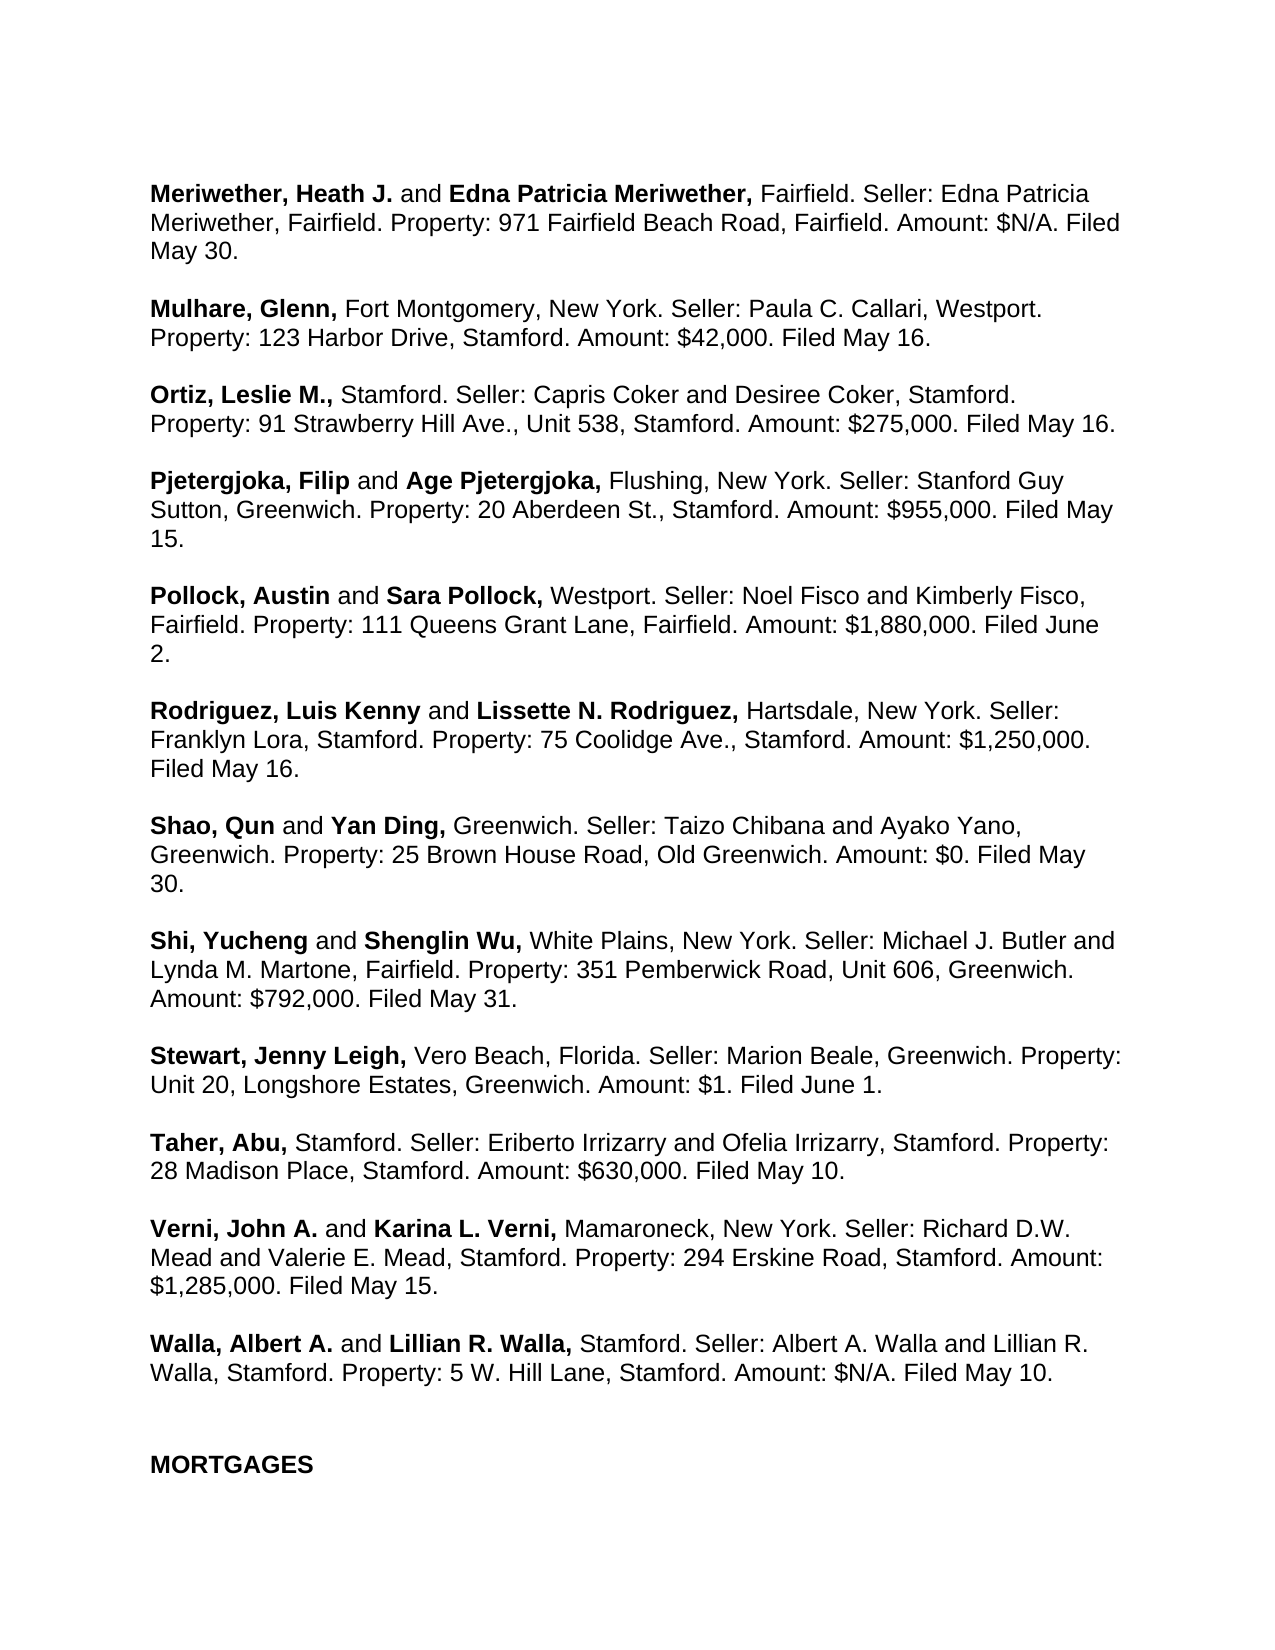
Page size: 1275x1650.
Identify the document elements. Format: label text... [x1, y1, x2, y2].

text Walla, Albert A. and Lillian R. Walla, Stamford. Seller: Albert A. Walla and Lillian R. Walla, Stamford. Property: 5 W. Hill Lane, Stamford. Amount: $N/A. Filed May 10. [150, 1329, 1125, 1386]
text Pollock, Austin and Sara Pollock, Westport. Seller: Noel Fisco and Kimberly Fisco, Fairfield. Property: 111 Queens Grant Lane, Fairfield. Amount: $1,880,000. Filed June 2. [150, 581, 1125, 667]
text MORTGAGES [150, 1450, 1125, 1479]
text Shao, Qun and Yan Ding, Greenwich. Seller: Taizo Chibana and Ayako Yano, Greenwich. Property: 25 Brown House Road, Old Greenwich. Amount: $0. Filed May 30. [150, 811, 1125, 897]
text Mulhare, Glenn, Fort Montgomery, New York. Seller: Paula C. Callari, Westport. Property: 123 Harbor Drive, Stamford. Amount: $42,000. Filed May 16. [150, 294, 1125, 351]
text Meriwether, Heath J. and Edna Patricia Meriwether, Fairfield. Seller: Edna Patricia Meriwether, Fairfield. Property: 971 Fairfield Beach Road, Fairfield. Amount: $N/A. Filed May 30. [150, 179, 1125, 265]
text Verni, John A. and Karina L. Verni, Mamaroneck, New York. Seller: Richard D.W. Mead and Valerie E. Mead, Stamford. Property: 294 Erskine Road, Stamford. Amount: $1,285,000. Filed May 15. [150, 1214, 1125, 1300]
text Taher, Abu, Stamford. Seller: Eriberto Irrizarry and Ofelia Irrizarry, Stamford. Property: 28 Madison Place, Stamford. Amount: $630,000. Filed May 10. [150, 1127, 1125, 1185]
text Ortiz, Leslie M., Stamford. Seller: Capris Coker and Desiree Coker, Stamford. Property: 91 Strawberry Hill Ave., Unit 538, Stamford. Amount: $275,000. Filed May 16. [150, 380, 1125, 437]
text Shi, Yucheng and Shenglin Wu, White Plains, New York. Seller: Michael J. Butler and Lynda M. Martone, Fairfield. Property: 351 Pemberwick Road, Unit 606, Greenwich. Amount: $792,000. Filed May 31. [150, 926, 1125, 1012]
text Stewart, Jenny Leigh, Vero Beach, Florida. Seller: Marion Beale, Greenwich. Property: Unit 20, Longshore Estates, Greenwich. Amount: $1. Filed June 1. [150, 1041, 1125, 1099]
text Rodriguez, Luis Kenny and Lissette N. Rodriguez, Hartsdale, New York. Seller: Franklyn Lora, Stamford. Property: 75 Coolidge Ave., Stamford. Amount: $1,250,000. Filed May 16. [150, 696, 1125, 782]
text Pjetergjoka, Filip and Age Pjetergjoka, Flushing, New York. Seller: Stanford Guy Sutton, Greenwich. Property: 20 Aberdeen St., Stamford. Amount: $955,000. Filed May 15. [150, 466, 1125, 552]
